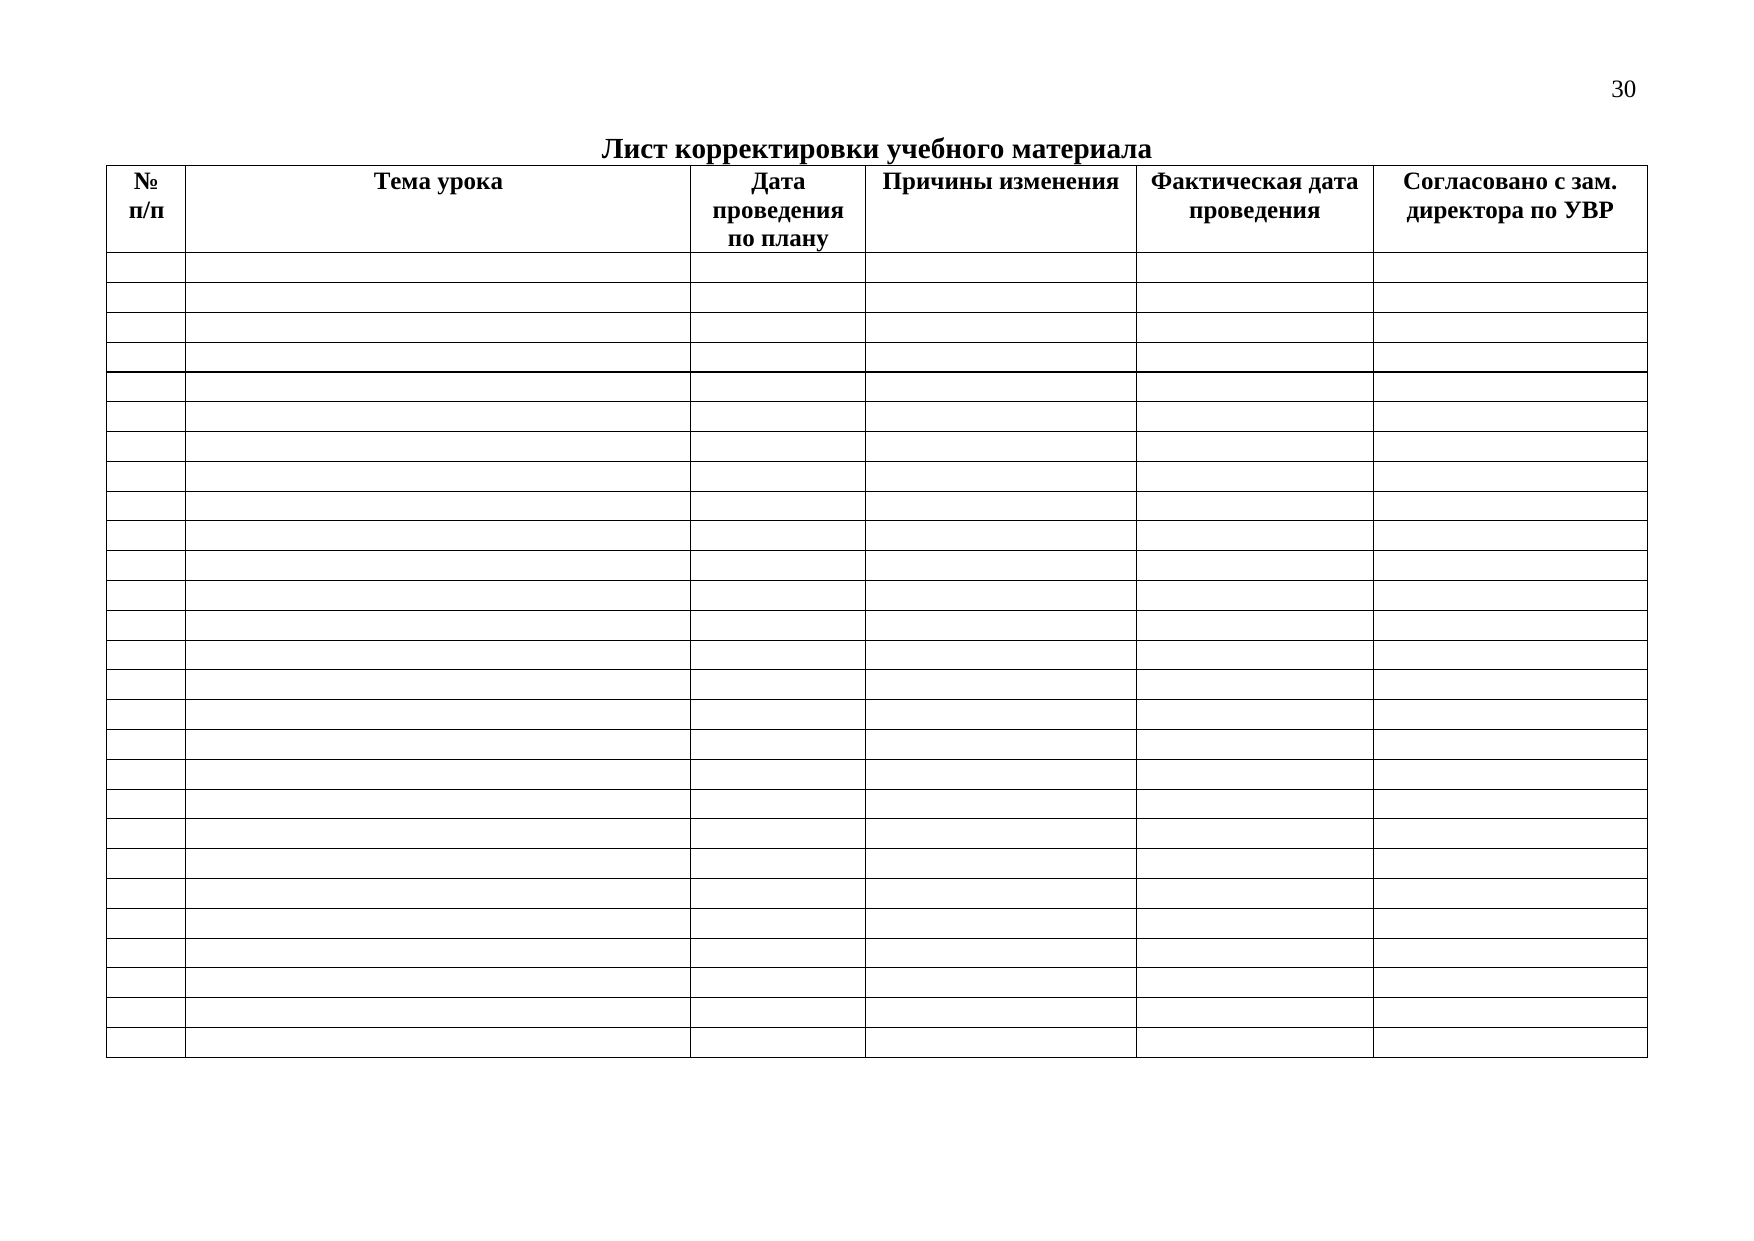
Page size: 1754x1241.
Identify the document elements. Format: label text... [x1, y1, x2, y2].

table_cell [866, 283, 1136, 312]
table_cell [866, 968, 1136, 997]
table_cell [1137, 521, 1373, 550]
table_cell [691, 492, 865, 520]
table_cell [691, 790, 865, 818]
table_cell [1374, 760, 1647, 788]
table_cell [186, 313, 690, 342]
table_cell [1374, 879, 1647, 908]
table_cell [1374, 462, 1647, 491]
table_cell [186, 730, 690, 759]
table_cell [107, 968, 185, 997]
table_cell [866, 492, 1136, 520]
table_cell [1374, 968, 1647, 997]
table_cell [1374, 790, 1647, 818]
table_cell [1374, 373, 1647, 401]
table_header Фактическая дата проведения [1137, 166, 1373, 252]
table_cell [1137, 492, 1373, 520]
table_cell [107, 819, 185, 848]
table_cell [107, 343, 185, 371]
table_cell [1137, 581, 1373, 610]
table_cell [107, 939, 185, 967]
table_cell [1137, 819, 1373, 848]
table_cell [1137, 700, 1373, 729]
table_header Причины изменения [866, 166, 1136, 252]
table_cell [866, 462, 1136, 491]
table_cell [691, 343, 865, 371]
table_cell [691, 760, 865, 788]
table_cell [186, 432, 690, 461]
table_cell [1137, 1028, 1373, 1057]
table_cell [1374, 849, 1647, 878]
table_cell [186, 819, 690, 848]
table_cell [186, 641, 690, 669]
table_cell [691, 313, 865, 342]
table_cell [1137, 313, 1373, 342]
table_cell [866, 760, 1136, 788]
table_cell [1374, 283, 1647, 312]
table_cell [691, 581, 865, 610]
table_cell [186, 879, 690, 908]
table_cell [1137, 611, 1373, 639]
table_cell [107, 611, 185, 639]
table_cell [1137, 343, 1373, 371]
table_cell [107, 700, 185, 729]
table_cell [1374, 492, 1647, 520]
table_cell [186, 700, 690, 729]
table_cell [107, 402, 185, 431]
table_cell [691, 819, 865, 848]
table_cell [107, 849, 185, 878]
table_cell [1137, 641, 1373, 669]
table_cell [107, 641, 185, 669]
table_header Тема урока [186, 166, 690, 252]
table_cell [1374, 909, 1647, 937]
table_cell [866, 879, 1136, 908]
table_cell [107, 760, 185, 788]
table_cell [1137, 939, 1373, 967]
table_cell [1137, 790, 1373, 818]
table_cell [1374, 641, 1647, 669]
table_cell [107, 492, 185, 520]
table_cell [691, 879, 865, 908]
table_cell [866, 581, 1136, 610]
table_cell [107, 581, 185, 610]
table_cell [1137, 730, 1373, 759]
table_cell [866, 730, 1136, 759]
table_cell [186, 939, 690, 967]
table_cell [186, 343, 690, 371]
table_cell [107, 730, 185, 759]
table_cell [186, 611, 690, 639]
table_cell [1137, 760, 1373, 788]
table_cell [1374, 730, 1647, 759]
table_cell [691, 968, 865, 997]
table_cell [1374, 581, 1647, 610]
table_cell [1374, 343, 1647, 371]
table_header № п/п [107, 166, 185, 252]
table_header Дата проведения по плану [691, 166, 865, 252]
table_cell [1374, 253, 1647, 282]
table_cell [691, 700, 865, 729]
table_cell [107, 313, 185, 342]
table_cell [1137, 253, 1373, 282]
table_cell [691, 730, 865, 759]
table_cell [186, 521, 690, 550]
table_cell [1137, 909, 1373, 937]
table_cell [1137, 402, 1373, 431]
table_cell [691, 521, 865, 550]
table_cell [1137, 998, 1373, 1027]
table_cell [186, 790, 690, 818]
table_cell [107, 253, 185, 282]
table_cell [1137, 670, 1373, 699]
table_cell [107, 790, 185, 818]
table_cell [691, 909, 865, 937]
table_cell [186, 373, 690, 401]
table_cell [1374, 670, 1647, 699]
table_cell [866, 998, 1136, 1027]
table_cell [866, 909, 1136, 937]
table_cell [186, 283, 690, 312]
table_cell [691, 641, 865, 669]
table_cell [186, 492, 690, 520]
table_cell [107, 462, 185, 491]
table_cell [691, 611, 865, 639]
table_cell [866, 849, 1136, 878]
table_cell [1137, 849, 1373, 878]
table_cell [691, 998, 865, 1027]
table_header Согласовано с зам. директора по УВР [1374, 166, 1647, 252]
table_cell [1374, 313, 1647, 342]
table_cell [107, 432, 185, 461]
table_cell [866, 1028, 1136, 1057]
table_cell [866, 373, 1136, 401]
table_cell [866, 819, 1136, 848]
table_cell [691, 402, 865, 431]
table_cell [1137, 373, 1373, 401]
table_cell [1374, 521, 1647, 550]
table_cell [186, 581, 690, 610]
table_cell [1374, 402, 1647, 431]
table_cell [107, 909, 185, 937]
table_cell [1374, 432, 1647, 461]
table_cell [691, 551, 865, 580]
table_cell [1374, 551, 1647, 580]
table_cell [1137, 283, 1373, 312]
table_cell [1374, 1028, 1647, 1057]
table_cell [1137, 551, 1373, 580]
table_cell [186, 909, 690, 937]
table_cell [107, 283, 185, 312]
table_cell [866, 313, 1136, 342]
table_cell [866, 700, 1136, 729]
table_cell [107, 551, 185, 580]
table_cell [107, 373, 185, 401]
table_cell [186, 1028, 690, 1057]
table_cell [186, 462, 690, 491]
table_cell [186, 253, 690, 282]
table_cell [186, 760, 690, 788]
table_cell [691, 373, 865, 401]
table_cell [691, 432, 865, 461]
table_cell [1374, 700, 1647, 729]
table_cell [866, 790, 1136, 818]
table_cell [1137, 879, 1373, 908]
table_cell [866, 343, 1136, 371]
table_cell [186, 402, 690, 431]
table_cell [691, 253, 865, 282]
table_cell [866, 432, 1136, 461]
table_cell [1374, 611, 1647, 639]
table_cell [186, 551, 690, 580]
table_cell [1137, 432, 1373, 461]
table_cell [866, 253, 1136, 282]
table_cell [691, 849, 865, 878]
table_cell [866, 939, 1136, 967]
table_cell [107, 670, 185, 699]
table_cell [1137, 968, 1373, 997]
table_cell [866, 551, 1136, 580]
text Лист корректировки учебного материала [118, 131, 1636, 165]
table_cell [107, 1028, 185, 1057]
table_cell [691, 283, 865, 312]
table_cell [866, 670, 1136, 699]
table_cell [107, 879, 185, 908]
table_cell [1374, 998, 1647, 1027]
table_cell [866, 521, 1136, 550]
table_cell [107, 521, 185, 550]
table_cell [186, 849, 690, 878]
table_cell [691, 670, 865, 699]
table_cell [691, 939, 865, 967]
table_cell [1374, 819, 1647, 848]
table_cell [107, 998, 185, 1027]
table_cell [866, 402, 1136, 431]
table_cell [1137, 462, 1373, 491]
table_cell [1374, 939, 1647, 967]
table_cell [866, 641, 1136, 669]
table_cell [186, 670, 690, 699]
table_cell [691, 1028, 865, 1057]
table_cell [691, 462, 865, 491]
table_cell [186, 968, 690, 997]
table_cell [866, 611, 1136, 639]
table_cell [186, 998, 690, 1027]
